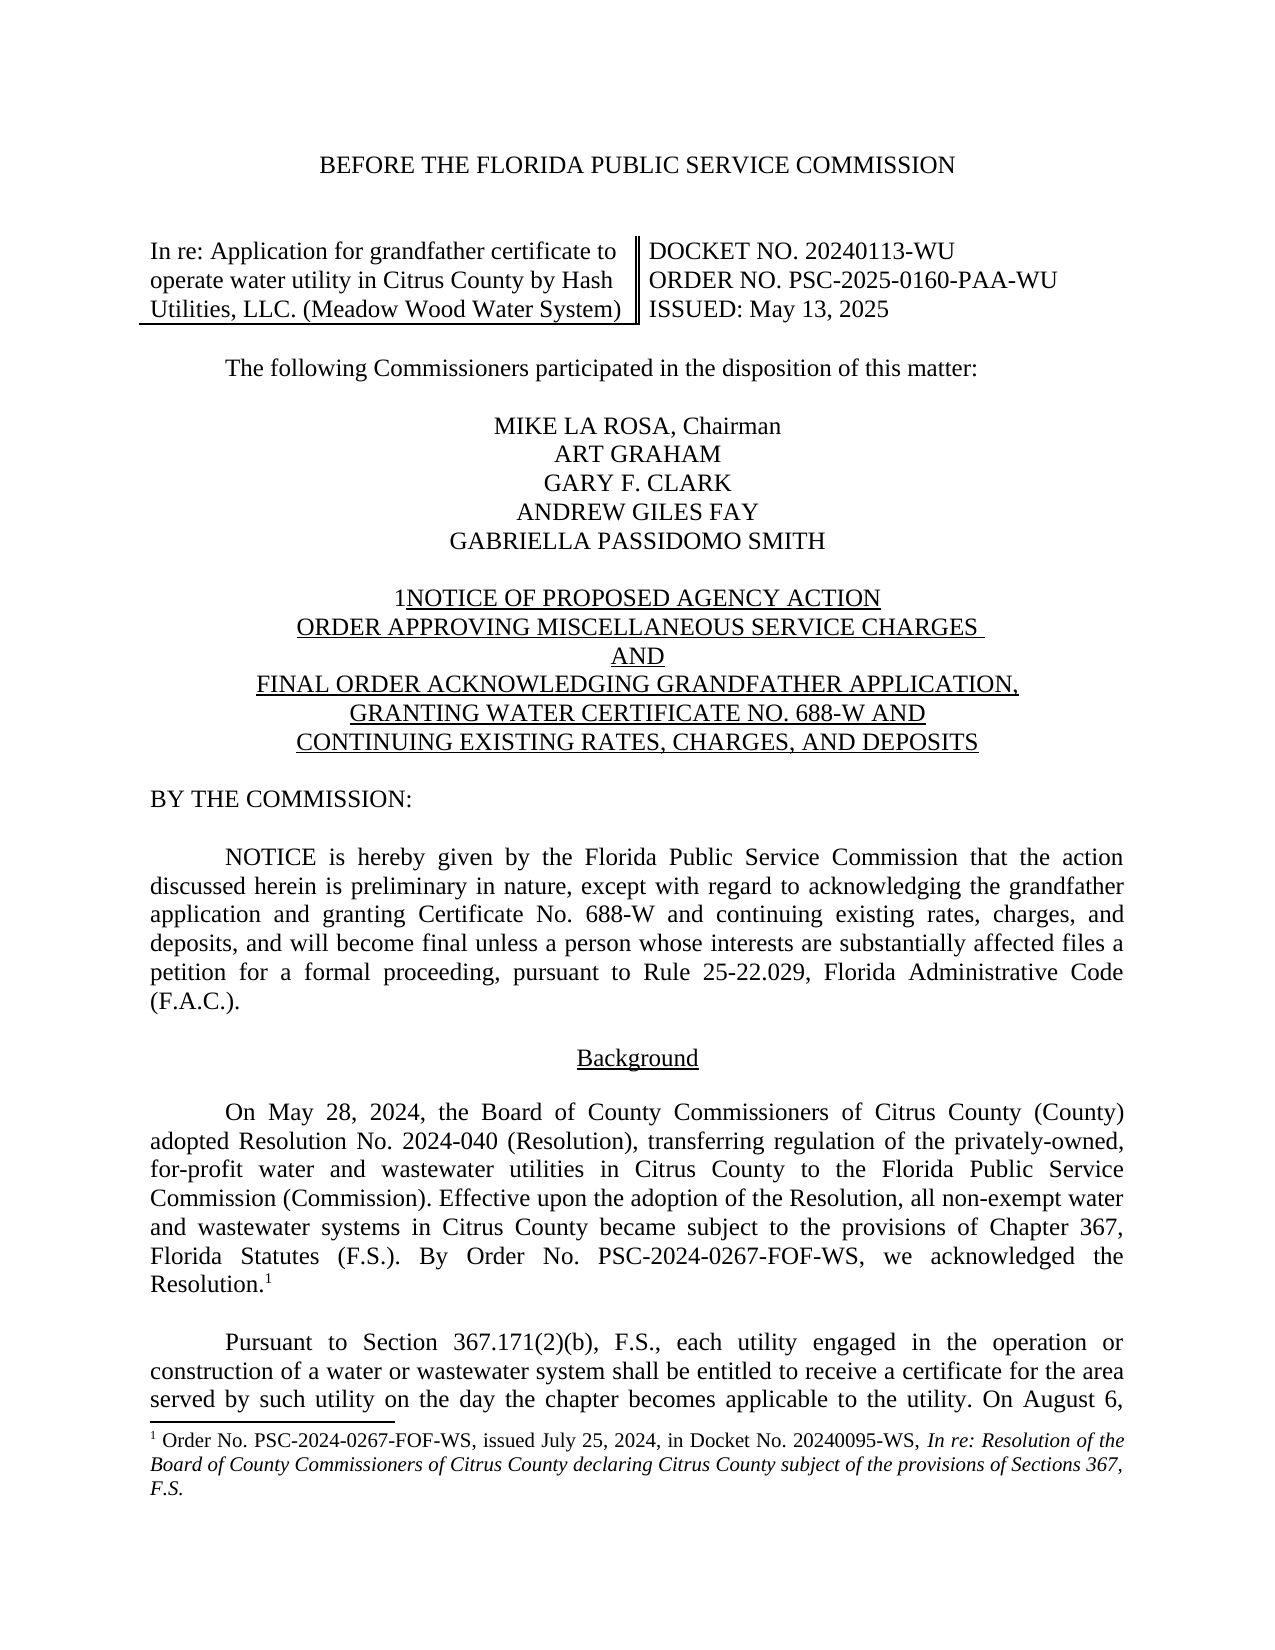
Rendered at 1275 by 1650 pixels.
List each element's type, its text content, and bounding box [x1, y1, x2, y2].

text MIKE LA ROSA, Chairman [150, 411, 1125, 439]
text NOTICE is hereby given by the Florida Public Service Commission that the action discussed herein is preliminary in nature, except with regard to acknowledging the grandfather application and granting Certificate No. 688-W and continuing existing rates, charges, and deposits, and will become final unless a person whose interests are substantially affected files a petition for a formal proceeding, pursuant to Rule 25-22.029, Florida Administrative Code (F.A.C.). [150, 842, 1125, 1014]
table_header DOCKET NO. 20240113-WU ORDER NO. PSC-2025-0160-PAA-WU ISSUED: May 13, 2025 [640, 236, 1136, 322]
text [150, 1327, 1125, 1413]
table_header In re: Application for grandfather certificate to operate water utility in Citrus County by Hash Utilities, LLC. (Meadow Wood Water System) [139, 236, 635, 322]
text FINAL ORDER ACKNOWLEDGING GRANDFATHER APPLICATION, [150, 669, 1125, 698]
text On May 28, 2024, the Board of County Commissioners of Citrus County (County) adopted Resolution No. 2024-040 (Resolution), transferring regulation of the privately-owned, for-profit water and wastewater utilities in Citrus County to the Florida Public Service Commission (Commission). Effective upon the adoption of the Resolution, all non-exempt water and wastewater systems in Citrus County became subject to the provisions of Chapter 367, Florida Statutes (F.S.). By Order No. PSC-2024-0267-FOF-WS, we acknowledged the Resolution. [150, 1097, 1125, 1298]
text GRANTING WATER CERTIFICATE NO. 688-W AND [150, 698, 1125, 727]
text ANDREW GILES FAY [150, 497, 1125, 526]
text CONTINUING EXISTING RATES, CHARGES, AND DEPOSITS [150, 727, 1125, 756]
text GARY F. CLARK [150, 468, 1125, 497]
text ORDER APPROVING MISCELLANEOUS SERVICE CHARGES [150, 612, 1125, 641]
text BY THE COMMISSION: [150, 784, 1125, 813]
text ART GRAHAM [150, 439, 1125, 468]
subtitle BEFORE THE FLORIDA PUBLIC SERVICE COMMISSION [150, 150, 1125, 179]
text The following Commissioners participated in the disposition of this matter: [150, 353, 1125, 382]
text AND [150, 641, 1125, 669]
text NOTICE OF PROPOSED AGENCY ACTION [150, 583, 1125, 612]
text Background [150, 1043, 1125, 1072]
text GABRIELLA PASSIDOMO SMITH [150, 526, 1125, 554]
